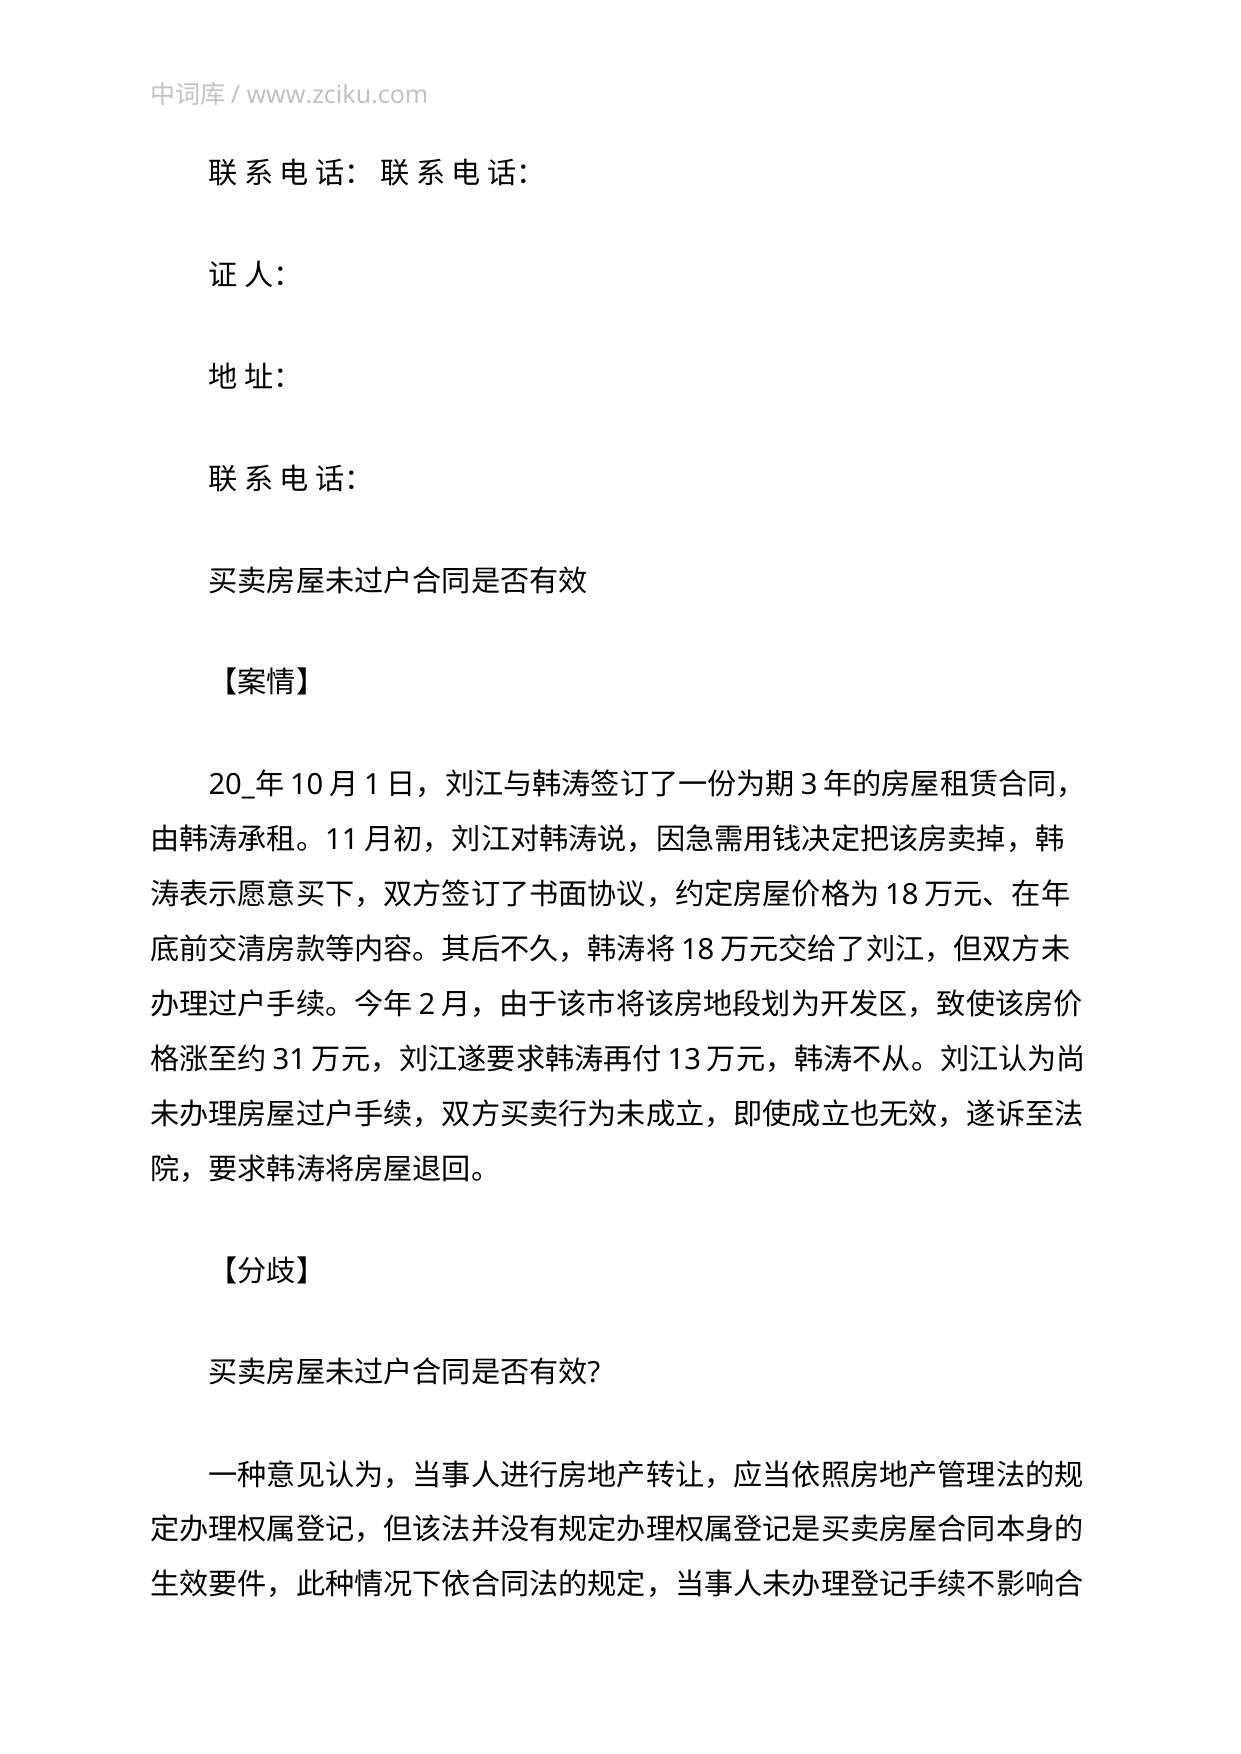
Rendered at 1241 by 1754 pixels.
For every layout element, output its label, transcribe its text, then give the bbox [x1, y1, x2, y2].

text 买卖房屋未过户合同是否有效 [150, 557, 1090, 599]
text 【案情】 [150, 659, 1090, 701]
text 买卖房屋未过户合同是否有效? [150, 1349, 1090, 1391]
text 【分歧】 [150, 1247, 1090, 1289]
text 联 系 电 话： [150, 455, 1090, 498]
text 地 址： [150, 353, 1090, 396]
text 联 系 电 话： 联 系 电 话： [150, 150, 1090, 192]
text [150, 1451, 1090, 1603]
text 证 人： [150, 252, 1090, 294]
text 20_年10月1日，刘江与韩涛签订了一份为期3年的房屋租赁合同，由韩涛承租。11月初，刘江对韩涛说，因急需用钱决定把该房卖掉，韩涛表示愿意买下，双方签订了书面协议，约定房屋价格为18万元、在年底前交清房款等内容。其后不久，韩涛将18万元交给了刘江，但双方未办理过户手续。今年2月，由于该市将该房地段划为开发区，致使该房价格涨至约31万元，刘江遂要求韩涛再付13万元，韩涛不从。刘江认为尚未办理房屋过户手续，双方买卖行为未成立，即使成立也无效，遂诉至法院，要求韩涛将房屋退回。 [150, 761, 1090, 1188]
